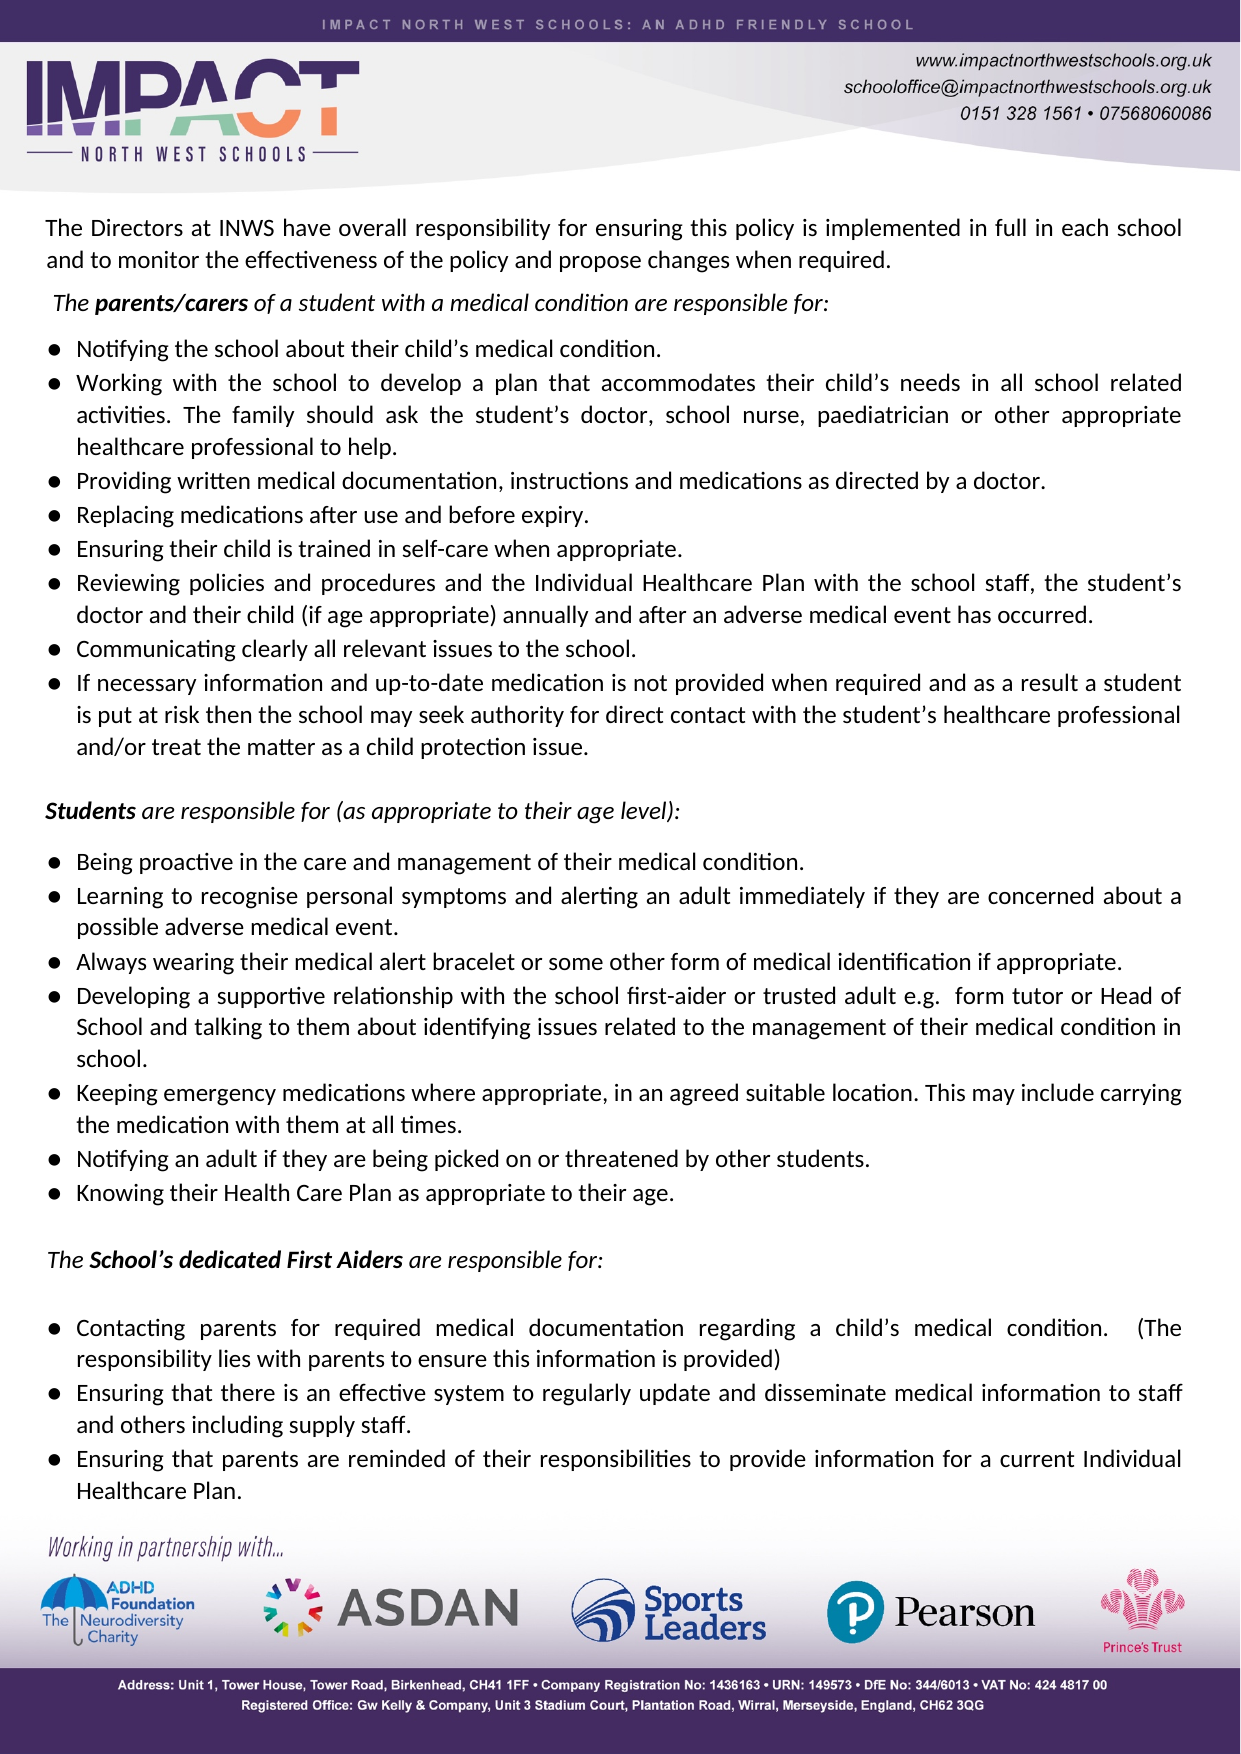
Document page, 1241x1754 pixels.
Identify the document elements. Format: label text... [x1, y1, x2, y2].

list Always wearing their medical alert bracelet or some other form of medical identification if appropriate. [47, 946, 1184, 976]
list Notifying the school about their child’s medical condition. [47, 333, 1184, 364]
list Working with the school to develop a plan that accommodates their child’s needs in all school related activities. The family should ask the student’s doctor, school nurse, paediatrician or other appropriate healthcare professional to help. [47, 367, 1184, 461]
list Providing written medical documentation, instructions and medications as directed by a doctor. [47, 465, 1184, 496]
text The Directors at INWS have overall responsibility for ensuring this policy is implemented in full in each school and to monitor the effectiveness of the policy and propose changes when required. [45, 212, 1184, 274]
list Notifying an adult if they are being picked on or threatened by other students. [47, 1143, 1184, 1174]
text The parents/carers of a student with a medical condition are responsible for: [47, 287, 1184, 317]
picture [0, 0, 1241, 1754]
list Developing a supportive relationship with the school first-aider or trusted adult e.g. form tutor or Head of School and talking to them about identifying issues related to the management of their medical condition in school. [47, 980, 1184, 1074]
text Students are responsible for (as appropriate to their age level): [45, 795, 1184, 826]
list Ensuring that there is an effective system to regularly update and disseminate medical information to staff and others including supply staff. [47, 1378, 1184, 1440]
list Contacting parents for required medical documentation regarding a child’s medical condition. (The responsibility lies with parents to ensure this information is provided) [47, 1312, 1184, 1374]
list Learning to recognise personal symptoms and alerting an adult immediately if they are concerned about a possible adverse medical event. [47, 880, 1184, 942]
list Replacing medications after use and before expiry. [47, 499, 1184, 530]
list Keeping emergency medications where appropriate, in an agreed suitable location. This may include carrying the medication with them at all times. [47, 1077, 1184, 1139]
list Knowing their Health Care Plan as appropriate to their age. [47, 1177, 1184, 1208]
list Ensuring their child is trained in self-care when appropriate. [47, 533, 1184, 564]
list Reviewing policies and procedures and the Individual Healthcare Plan with the school staff, the student’s doctor and their child (if age appropriate) annually and after an adverse medical event has occurred. [47, 567, 1184, 630]
list If necessary information and up-to-date medication is not provided when required and as a result a student is put at risk then the school may seek authority for direct contact with the student’s healthcare professional and/or treat the matter as a child protection issue. [47, 667, 1184, 761]
list Ensuring that parents are reminded of their responsibilities to provide information for a current Individual Healthcare Plan. [47, 1443, 1184, 1506]
text The School’s dedicated First Aiders are responsible for: [47, 1244, 1184, 1275]
list Being proactive in the care and management of their medical condition. [47, 846, 1184, 876]
list Communicating clearly all relevant issues to the school. [47, 633, 1184, 664]
